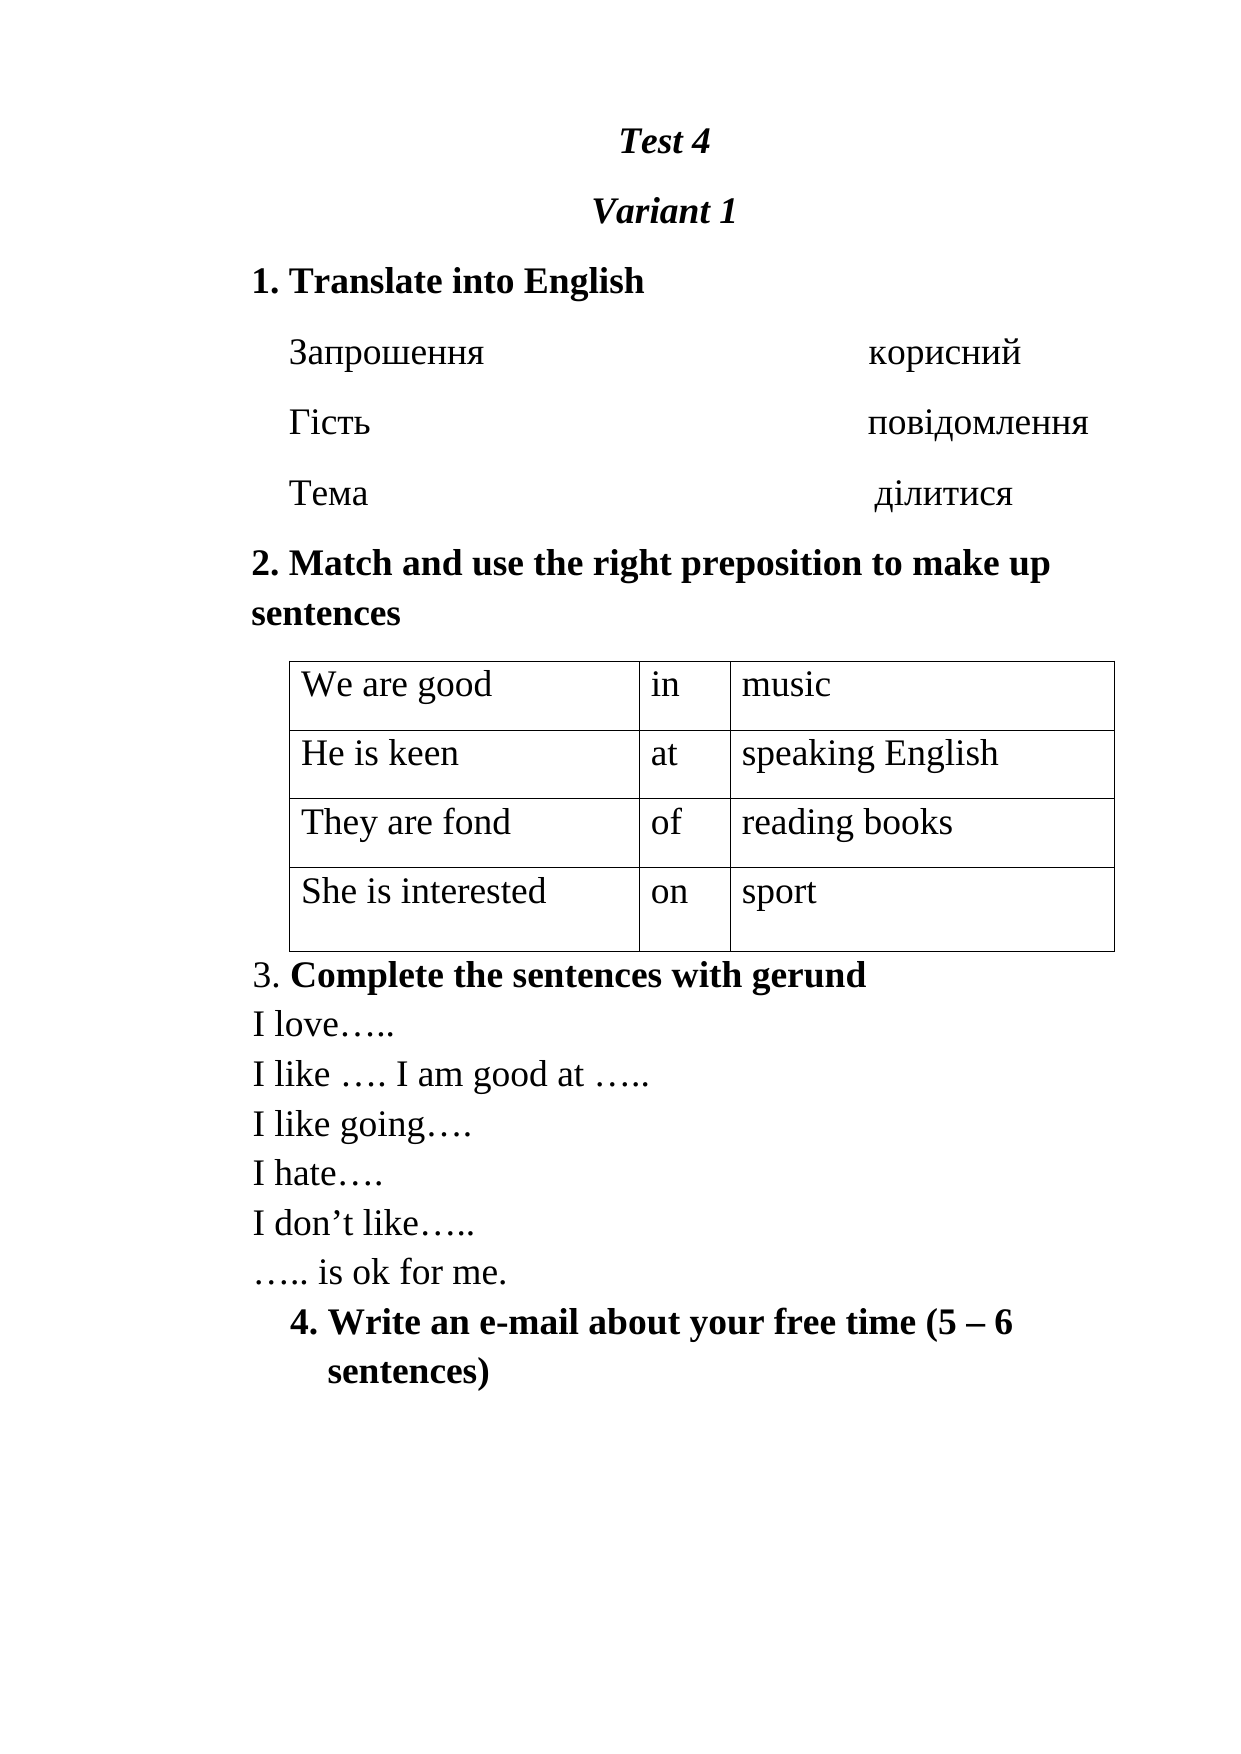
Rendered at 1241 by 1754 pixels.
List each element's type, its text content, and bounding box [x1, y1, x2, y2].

table_cell of [640, 799, 730, 867]
table_cell They are fond [290, 799, 639, 867]
table_cell speaking English [731, 731, 1114, 798]
text Запрошення корисний [288, 329, 1152, 372]
table_cell He is keen [290, 731, 639, 798]
text Variant 1 [177, 188, 1152, 232]
table_cell sport [731, 868, 1114, 951]
list I love….. [252, 1002, 1152, 1045]
list I don’t like….. [252, 1200, 1152, 1243]
table_header in [640, 662, 730, 729]
list I hate…. [252, 1151, 1152, 1194]
text Test 4 [177, 118, 1152, 161]
table_cell on [640, 868, 730, 951]
list Write an e-mail about your free time (5 – 6 sentences) [290, 1299, 1152, 1392]
list Translate into English [251, 259, 1152, 302]
list 3. Complete the sentences with gerund [252, 952, 1152, 995]
table_cell reading books [731, 799, 1114, 867]
table_cell at [640, 731, 730, 798]
table_cell She is interested [290, 868, 639, 951]
table_header We are good [290, 662, 639, 729]
list I like …. I am good at ….. [252, 1051, 1152, 1094]
text 2. Match and use the right preposition to make up sentences [251, 541, 1152, 633]
list ….. is ok for me. [252, 1250, 1152, 1293]
list I like going…. [252, 1101, 1152, 1144]
text Гість повідомлення [288, 400, 1152, 443]
table_header music [731, 662, 1114, 729]
text Тема ділитися [288, 470, 1152, 513]
